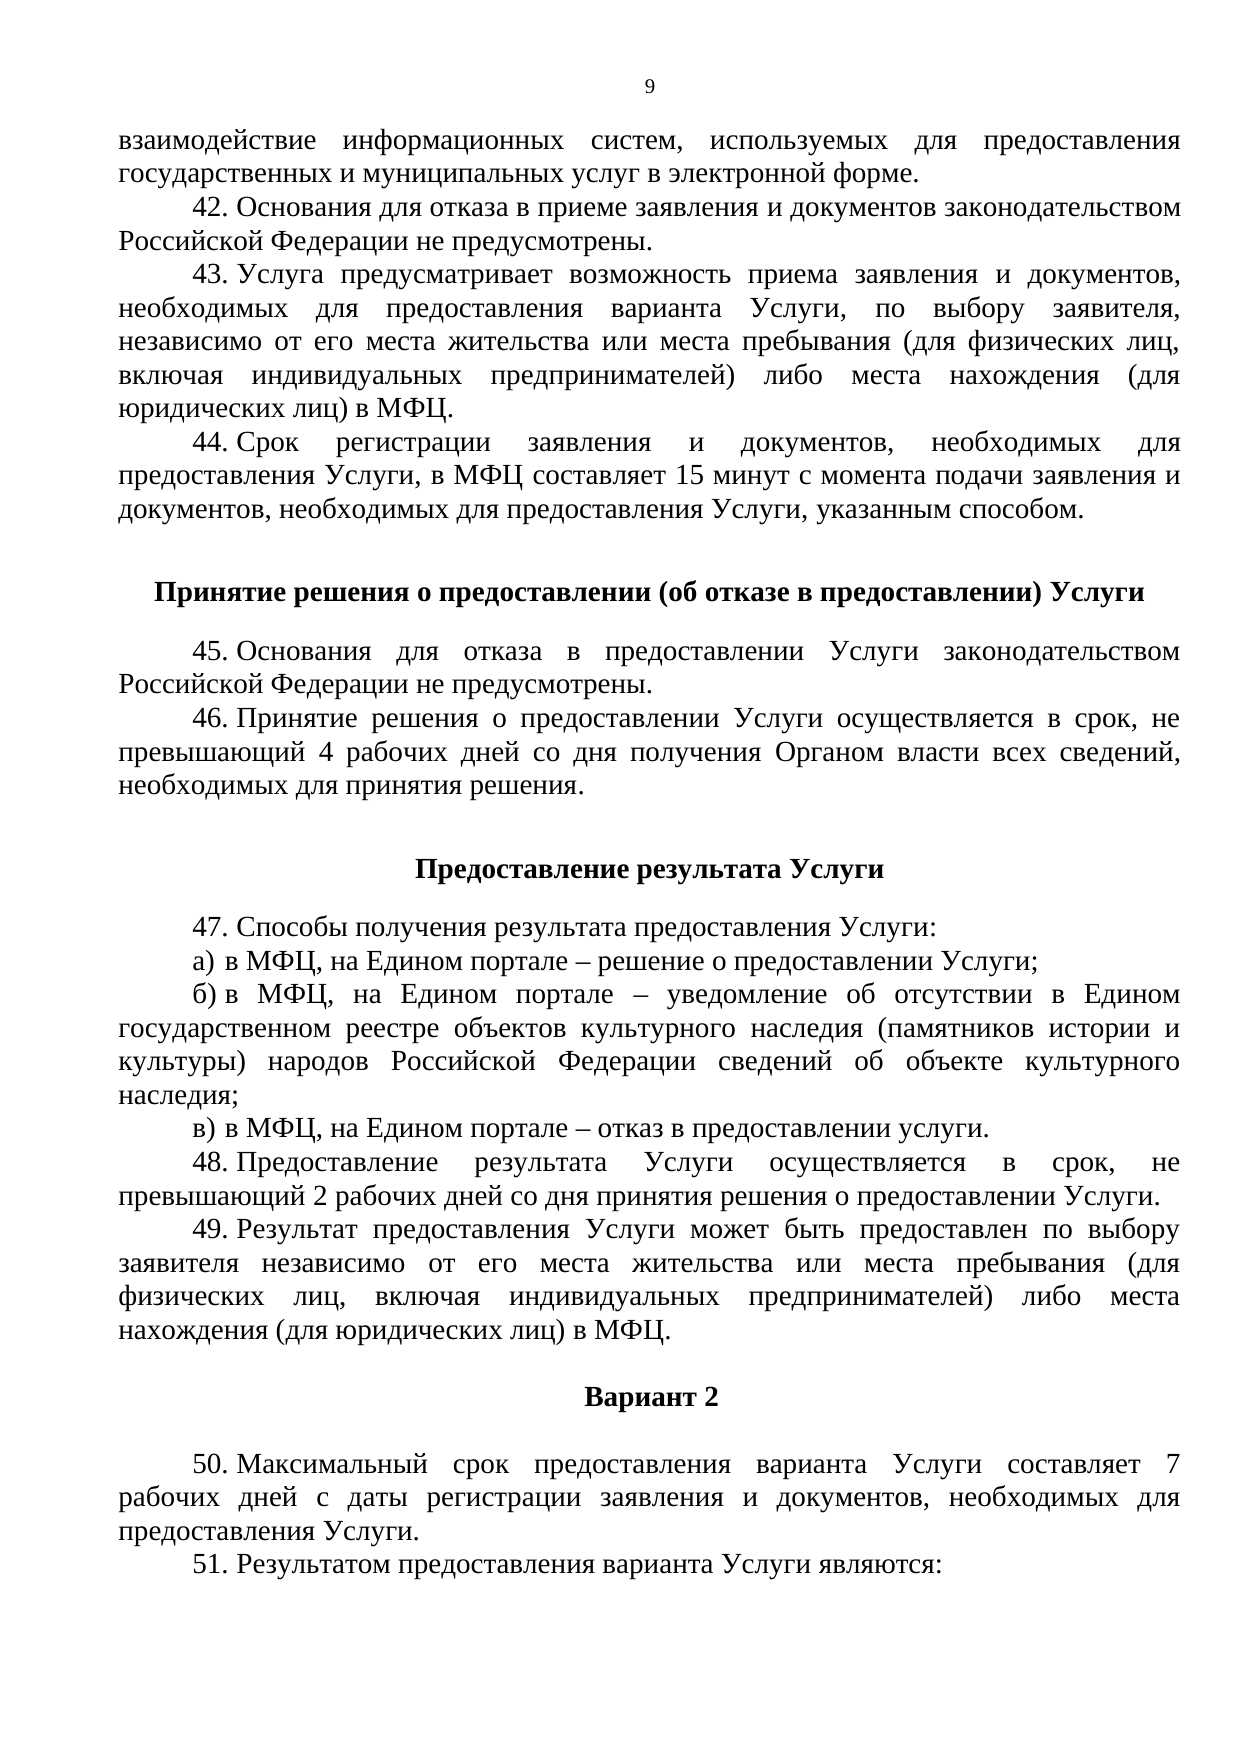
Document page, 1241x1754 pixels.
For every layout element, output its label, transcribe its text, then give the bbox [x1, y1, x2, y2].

list Максимальный срок предоставления варианта Услуги составляет 7 рабочих дней с даты регистрации заявления и документов, необходимых для предоставления Услуги. [118, 1446, 1181, 1547]
list Услуга предусматривает возможность приема заявления и документов, необходимых для предоставления варианта Услуги, по выбору заявителя, независимо от его места жительства или места пребывания (для физических лиц, включая индивидуальных предпринимателей) либо места нахождения (для юридических лиц) в МФЦ. [118, 256, 1181, 424]
list Предоставление результата Услуги осуществляется в срок, не превышающий 2 рабочих дней со дня принятия решения о предоставлении Услуги. [118, 1144, 1181, 1211]
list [118, 122, 1181, 189]
list Основания для отказа в предоставлении Услуги законодательством Российской Федерации не предусмотрены. [118, 633, 1181, 700]
list Срок регистрации заявления и документов, необходимых для предоставления Услуги, в МФЦ составляет 15 минут с момента подачи заявления и документов, необходимых для предоставления Услуги, указанным способом. [118, 424, 1181, 524]
list в МФЦ, на Едином портале – решение о предоставлении Услуги; [118, 943, 1181, 976]
text Предоставление результата Услуги [118, 851, 1181, 884]
list в МФЦ, на Едином портале – уведомление об отсутствии в Едином государственном реестре объектов культурного наследия (памятников истории и культуры) народов Российской Федерации сведений об объекте культурного наследия; [118, 976, 1181, 1111]
list Способы получения результата предоставления Услуги: [118, 909, 1181, 943]
list Результатом предоставления варианта Услуги являются: [118, 1547, 1181, 1580]
list Основания для отказа в приеме заявления и документов законодательством Российской Федерации не предусмотрены. [118, 189, 1181, 256]
list Результат предоставления Услуги может быть предоставлен по выбору заявителя независимо от его места жительства или места пребывания (для физических лиц, включая индивидуальных предпринимателей) либо места нахождения (для юридических лиц) в МФЦ. [118, 1211, 1181, 1345]
text Принятие решения о предоставлении (об отказе в предоставлении) Услуги [118, 574, 1181, 608]
list в МФЦ, на Едином портале – отказ в предоставлении услуги. [118, 1111, 1181, 1144]
list Принятие решения о предоставлении Услуги осуществляется в срок, не превышающий 4 рабочих дней со дня получения Органом власти всех сведений, необходимых для принятия решения. [118, 700, 1181, 801]
